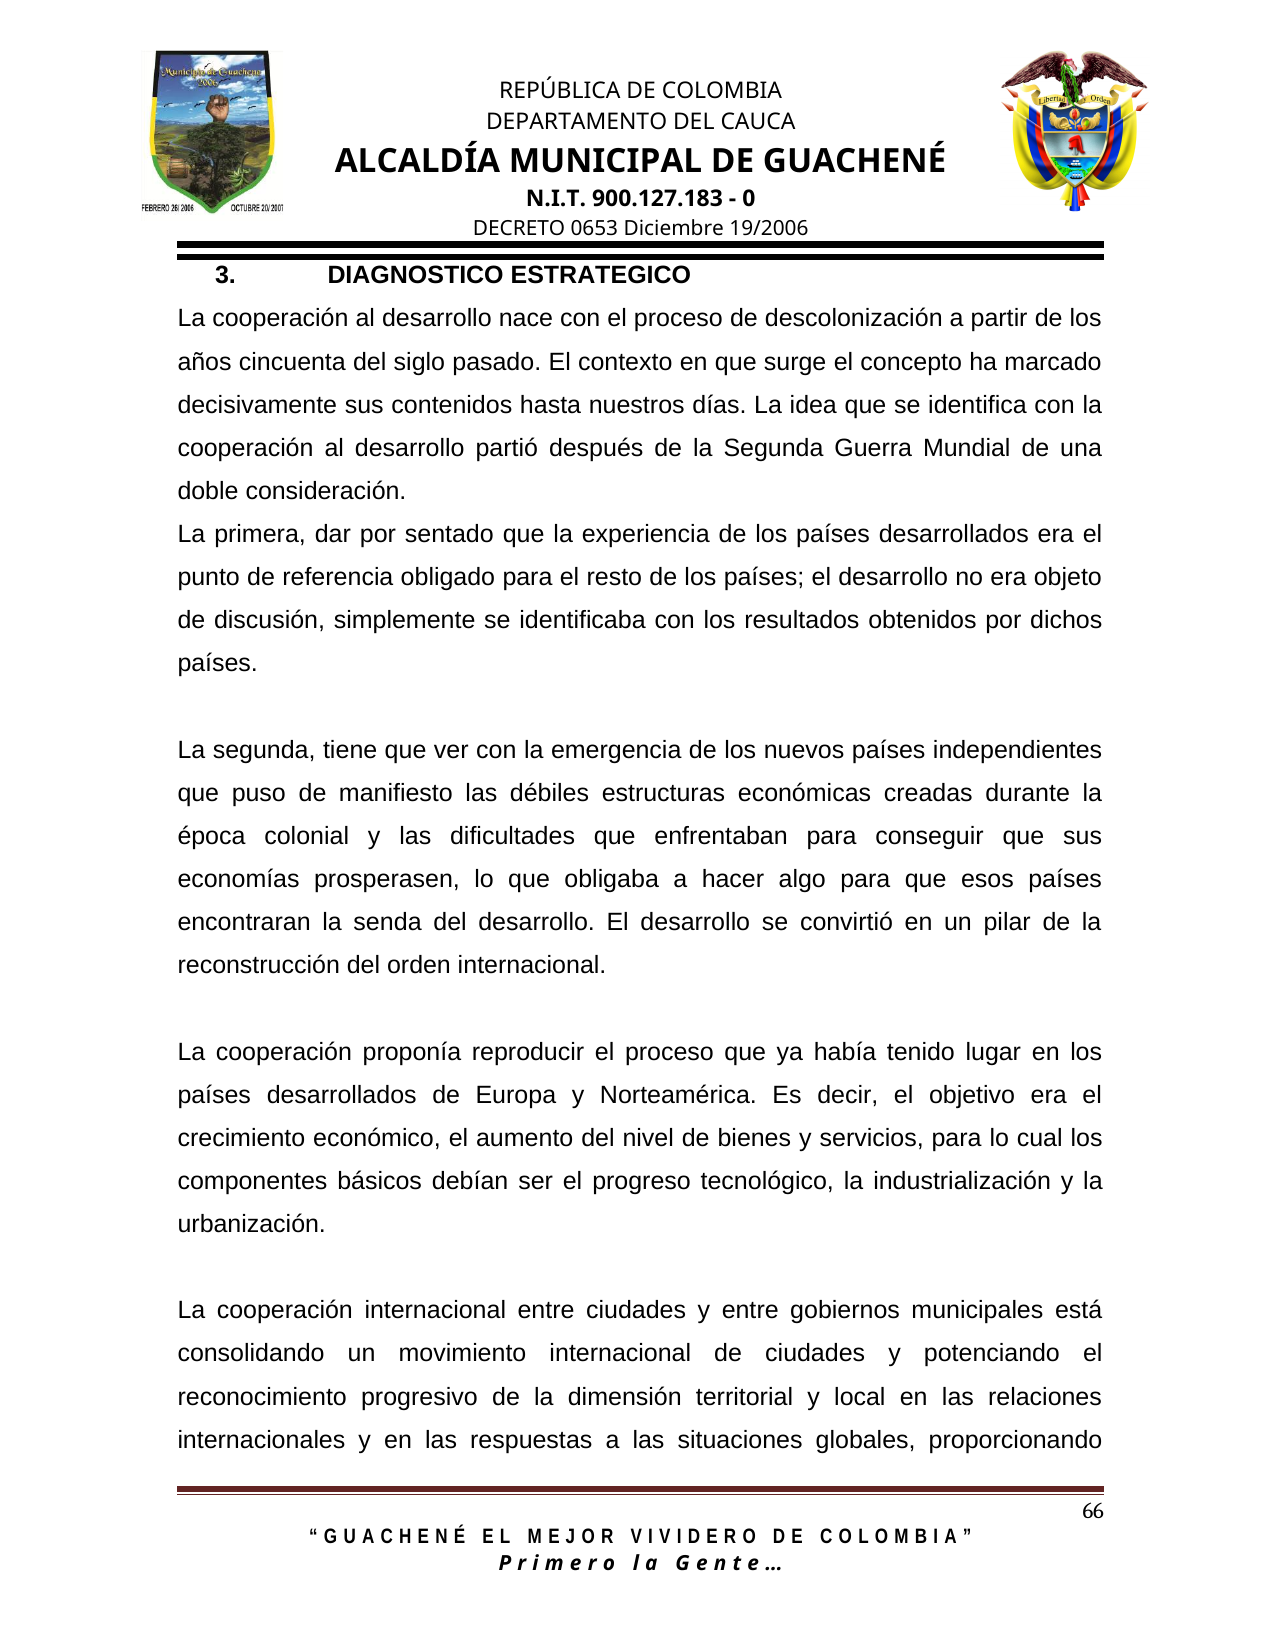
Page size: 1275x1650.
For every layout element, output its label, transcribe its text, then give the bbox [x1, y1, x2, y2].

text La cooperación proponía reproducir el proceso que ya había tenido lugar en los países desarrollados de Europa y Norteamérica. Es decir, el objetivo era el crecimiento económico, el aumento del nivel de bienes y servicios, para lo cual los componentes básicos debían ser el progreso tecnológico, la industrialización y la urbanización. [177, 1036, 1104, 1238]
text La segunda, tiene que ver con la emergencia de los nuevos países independientes que puso de manifiesto las débiles estructuras económicas creadas durante la época colonial y las dificultades que enfrentaban para conseguir que sus economías prosperasen, lo que obligaba a hacer algo para que esos países encontraran la senda del desarrollo. El desarrollo se convirtió en un pilar de la reconstrucción del orden internacional. [177, 734, 1104, 979]
text La cooperación al desarrollo nace con el proceso de descolonización a partir de los años cincuenta del siglo pasado. El contexto en que surge el concepto ha marcado decisivamente sus contenidos hasta nuestros días. La idea que se identifica con la cooperación al desarrollo partió después de Mundial de una doble consideración. [177, 303, 1104, 504]
picture [1000, 50, 1150, 213]
text La primera, dar por sentado que la experiencia de los países desarrollados era el punto de referencia obligado para el resto de los países; el desarrollo no era objeto de discusión, simplemente se identificaba con los resultados obtenidos por dichos países. [177, 519, 1104, 677]
picture [141, 50, 284, 221]
list DIAGNOSTICO ESTRATEGICO [215, 260, 1104, 289]
